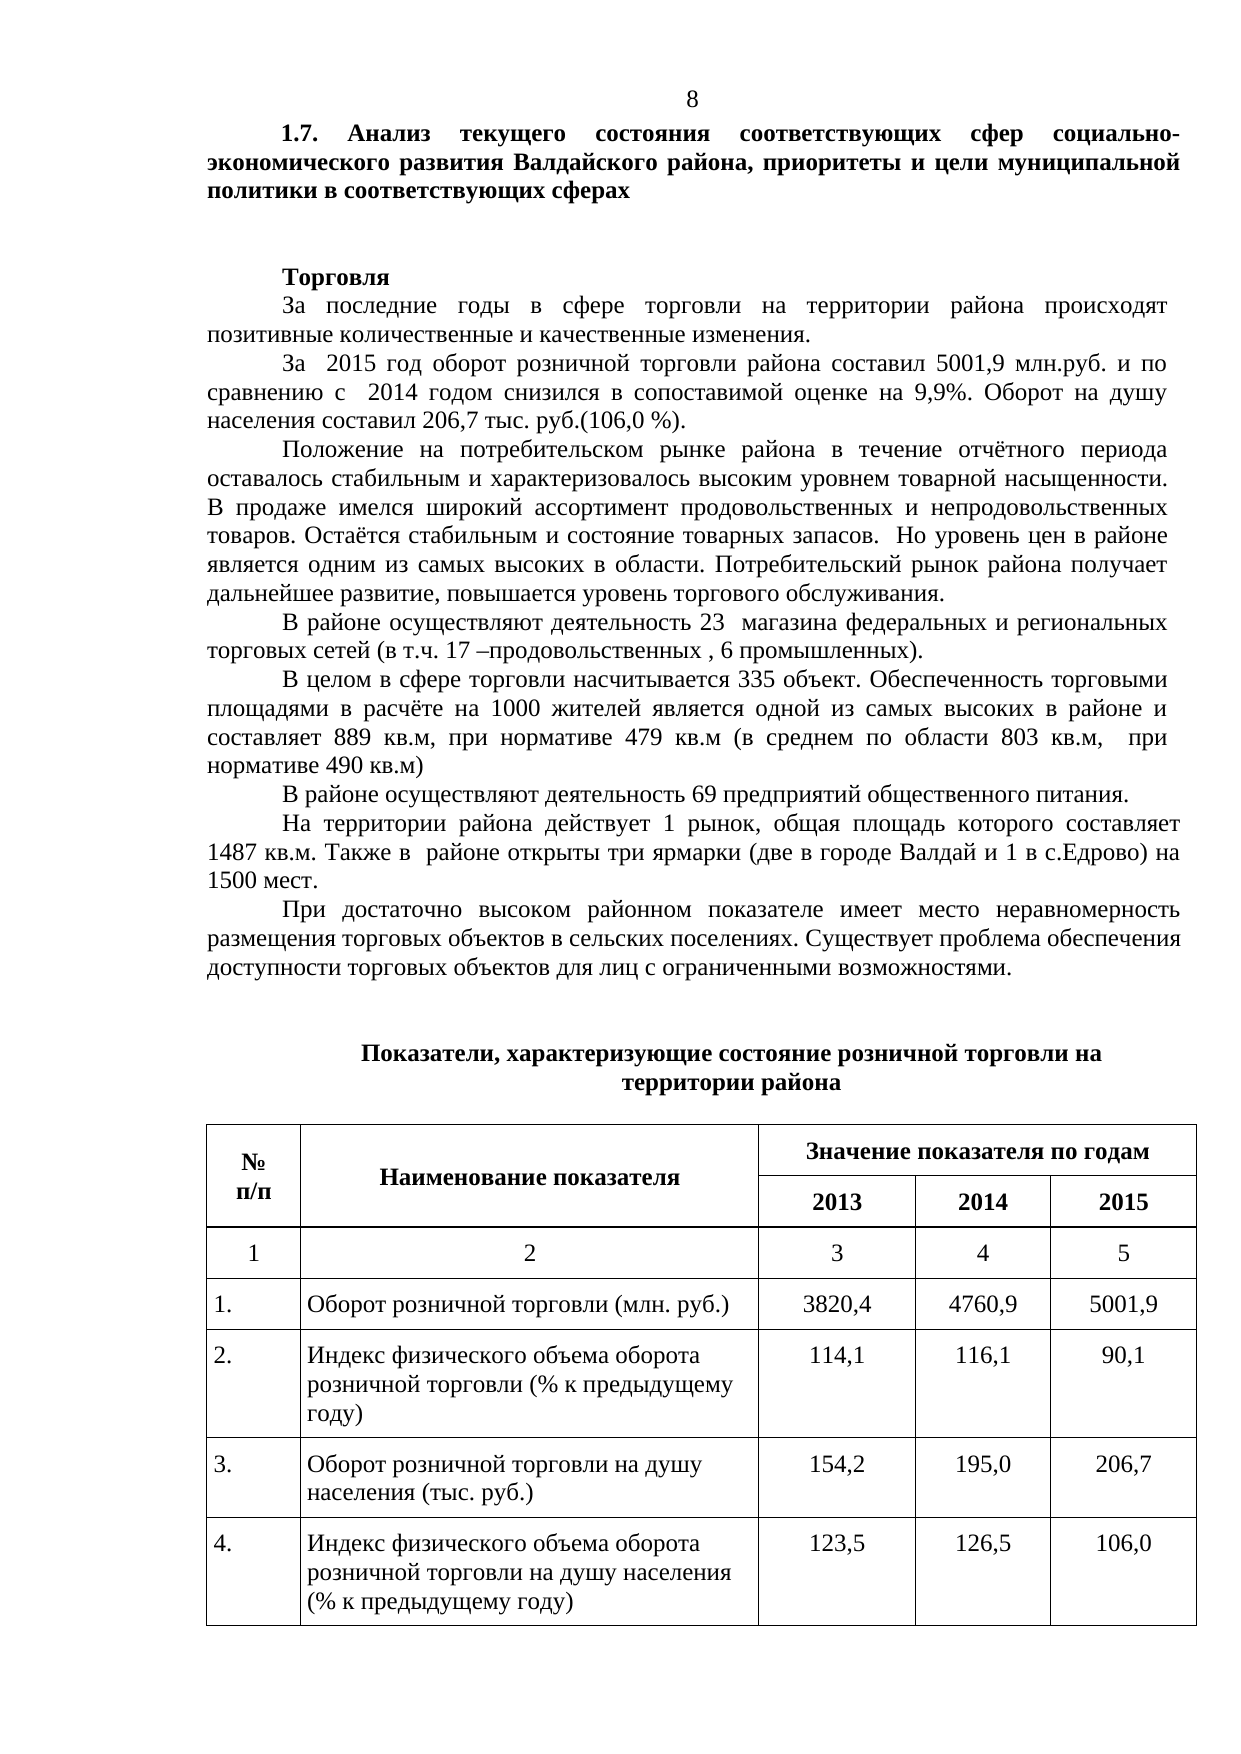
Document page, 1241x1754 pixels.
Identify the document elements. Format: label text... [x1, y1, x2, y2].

table_cell 1. [207, 1279, 300, 1328]
table_cell 5001,9 [1051, 1279, 1196, 1328]
text При достаточно высоком районном показателе имеет место неравномерность размещения торговых объектов в сельских поселениях. Существует проблема обеспечения доступности торговых объектов для лиц с ограниченными возможностями. [207, 894, 1181, 981]
text территории района [207, 1067, 1181, 1096]
table_cell 114,1 [759, 1330, 915, 1437]
text 1.7. Анализ текущего состояния соответствующих сфер социально-экономического развития Валдайского района, приоритеты и цели муниципальной политики в соответствующих сферах [207, 118, 1181, 204]
table_cell 4. [207, 1518, 300, 1625]
table_cell 126,5 [916, 1518, 1050, 1625]
table_cell 4 [916, 1228, 1050, 1277]
text В районе осуществляют деятельность 23 магазина федеральных и региональных торговых сетей (в т.ч. 17 –продовольственных , 6 промышленных). [207, 607, 1169, 664]
table_cell 2 [301, 1228, 758, 1277]
table_cell Индекс физического объема оборота розничной торговли на душу населения (% к предыдущему году) [301, 1518, 758, 1625]
table_cell 5 [1051, 1228, 1196, 1277]
table_cell Индекс физического объема оборота розничной торговли (% к предыдущему году) [301, 1330, 758, 1437]
table_header № п/п [207, 1125, 300, 1226]
table_cell 90,1 [1051, 1330, 1196, 1437]
table_cell 154,2 [759, 1438, 915, 1517]
table_cell Оборот розничной торговли на душу населения (тыс. руб.) [301, 1438, 758, 1517]
table_cell 2013 [759, 1176, 915, 1226]
table_cell 4760,9 [916, 1279, 1050, 1328]
table_cell 206,7 [1051, 1438, 1196, 1517]
text За 2015 год оборот розничной торговли района составил 5001,9 млн.руб. и по сравнению с 2014 годом снизился в сопоставимой оценке на 9,9%. Оборот на душу населения составил 206,7 тыс. руб.(106,0 %). [207, 348, 1169, 434]
text Торговля [207, 262, 1169, 291]
text В районе осуществляют деятельность 69 предприятий общественного питания. [207, 779, 1169, 808]
text Показатели, характеризующие состояние розничной торговли на [207, 1038, 1181, 1067]
table_cell 3820,4 [759, 1279, 915, 1328]
table_cell 116,1 [916, 1330, 1050, 1437]
table_cell Оборот розничной торговли (млн. руб.) [301, 1279, 758, 1328]
table_cell 2015 [1051, 1176, 1196, 1226]
table_header Наименование показателя [301, 1125, 758, 1226]
table_cell 3. [207, 1438, 300, 1517]
text Положение на потребительском рынке района в течение отчётного периода оставалось стабильным и характеризовалось высоким уровнем товарной насыщенности. В продаже имелся широкий ассортимент продовольственных и непродовольственных товаров. Остаётся стабильным и состояние товарных запасов. Но уровень цен в районе является одним из самых высоких в области. Потребительский рынок района получает дальнейшее развитие, повышается уровень торгового обслуживания. [207, 434, 1169, 607]
text За последние годы в сфере торговли на территории района происходят позитивные количественные и качественные изменения. [207, 291, 1169, 348]
table_cell 106,0 [1051, 1518, 1196, 1625]
table_cell 2. [207, 1330, 300, 1437]
table_header Значение показателя по годам [759, 1125, 1196, 1175]
text На территории района действует 1 рынок, общая площадь которого составляет 1487 кв.м. Также в районе открыты три ярмарки (две в городе Валдай и 1 в с.Едрово) на 1500 мест. [207, 808, 1181, 894]
table_cell 123,5 [759, 1518, 915, 1625]
text В целом в сфере торговли насчитывается 335 объект. Обеспеченность торговыми площадями в расчёте на 1000 жителей является одной из самых высоких в районе и составляет 889 кв.м, при нормативе 479 кв.м (в среднем по области 803 кв.м, при нормативе 490 кв.м) [207, 664, 1169, 779]
table_cell 3 [759, 1228, 915, 1277]
table_cell 1 [207, 1228, 300, 1277]
table_cell 2014 [916, 1176, 1050, 1226]
table_cell 195,0 [916, 1438, 1050, 1517]
